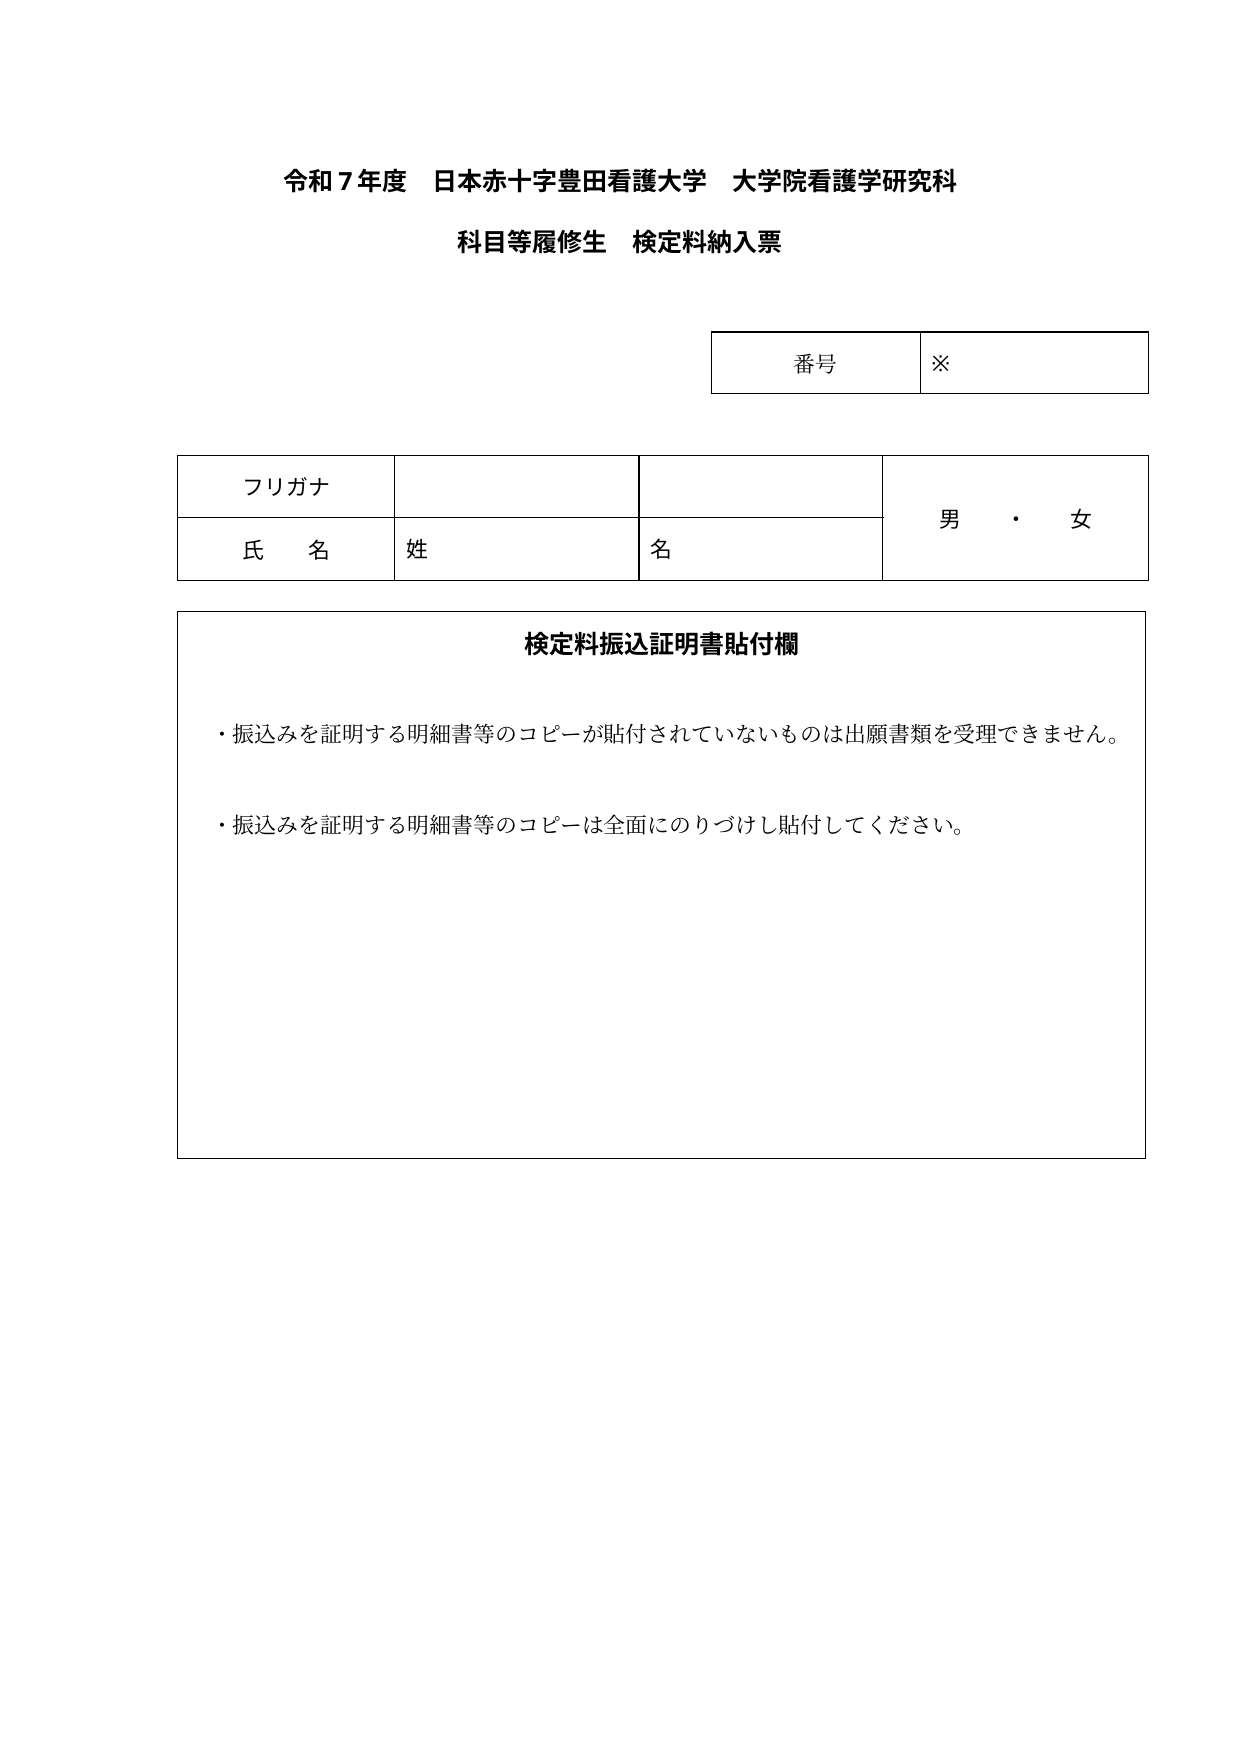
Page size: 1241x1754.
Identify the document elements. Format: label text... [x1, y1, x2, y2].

table_header [640, 456, 882, 516]
table_header フリガナ [178, 456, 394, 516]
text 令和7年度 日本赤十字豊田看護大学 大学院看護学研究科 [177, 149, 1063, 210]
text 科目等履修生 検定料納入票 [177, 210, 1063, 271]
table_header ※ [921, 333, 1148, 393]
table_cell 名 [640, 518, 882, 580]
table_header 番号 [712, 333, 920, 393]
table_cell 氏 名 [178, 518, 394, 580]
table_header 検定料振込証明書貼付欄 ・振込みを証明する明細書等のコピーが貼付されていないものは出願書類を受理できません。 ・振込みを証明する明細書等のコピーは全面にのりづけし貼付してください。 [178, 612, 1145, 1158]
table_cell 姓 [395, 518, 638, 580]
table_header 男 ・ 女 [883, 456, 1148, 580]
table_header [395, 456, 638, 516]
